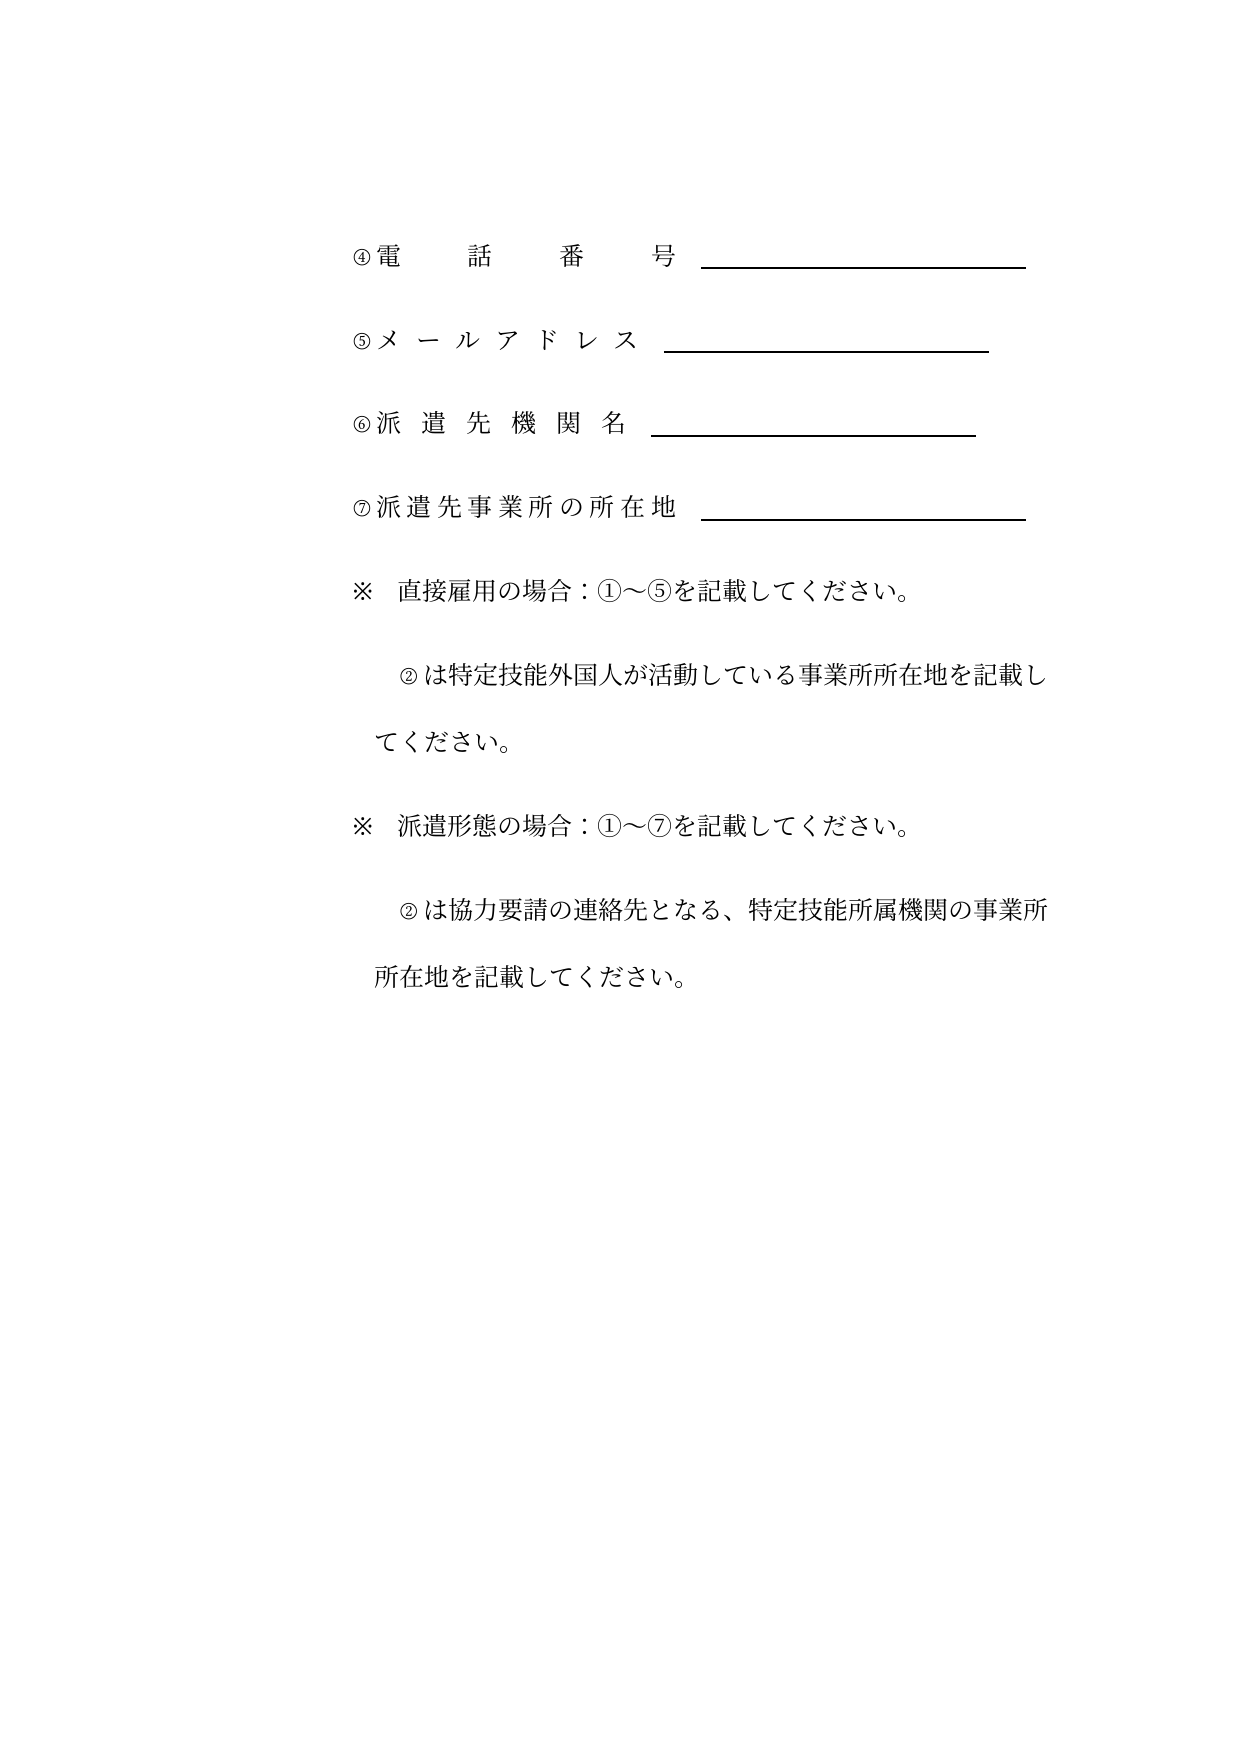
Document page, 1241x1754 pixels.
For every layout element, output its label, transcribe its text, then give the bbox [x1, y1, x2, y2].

text ②は特定技能外国人が活動している事業所所在地を記載してください。 [374, 640, 1063, 774]
text ④電 話 番 号 [177, 221, 1063, 288]
text ②は協力要請の連絡先となる、特定技能所属機関の事業所所在地を記載してください。 [374, 875, 1063, 1009]
text ※ 直接雇用の場合：①～⑤を記載してください。 [177, 556, 1063, 623]
text ※ 派遣形態の場合：①～⑦を記載してください。 [177, 791, 1063, 858]
text ⑥派遣先機関名 [177, 389, 1063, 456]
text ⑤メールアドレス [177, 305, 1063, 372]
text ⑦派遣先事業所の所在地 [177, 472, 1063, 539]
